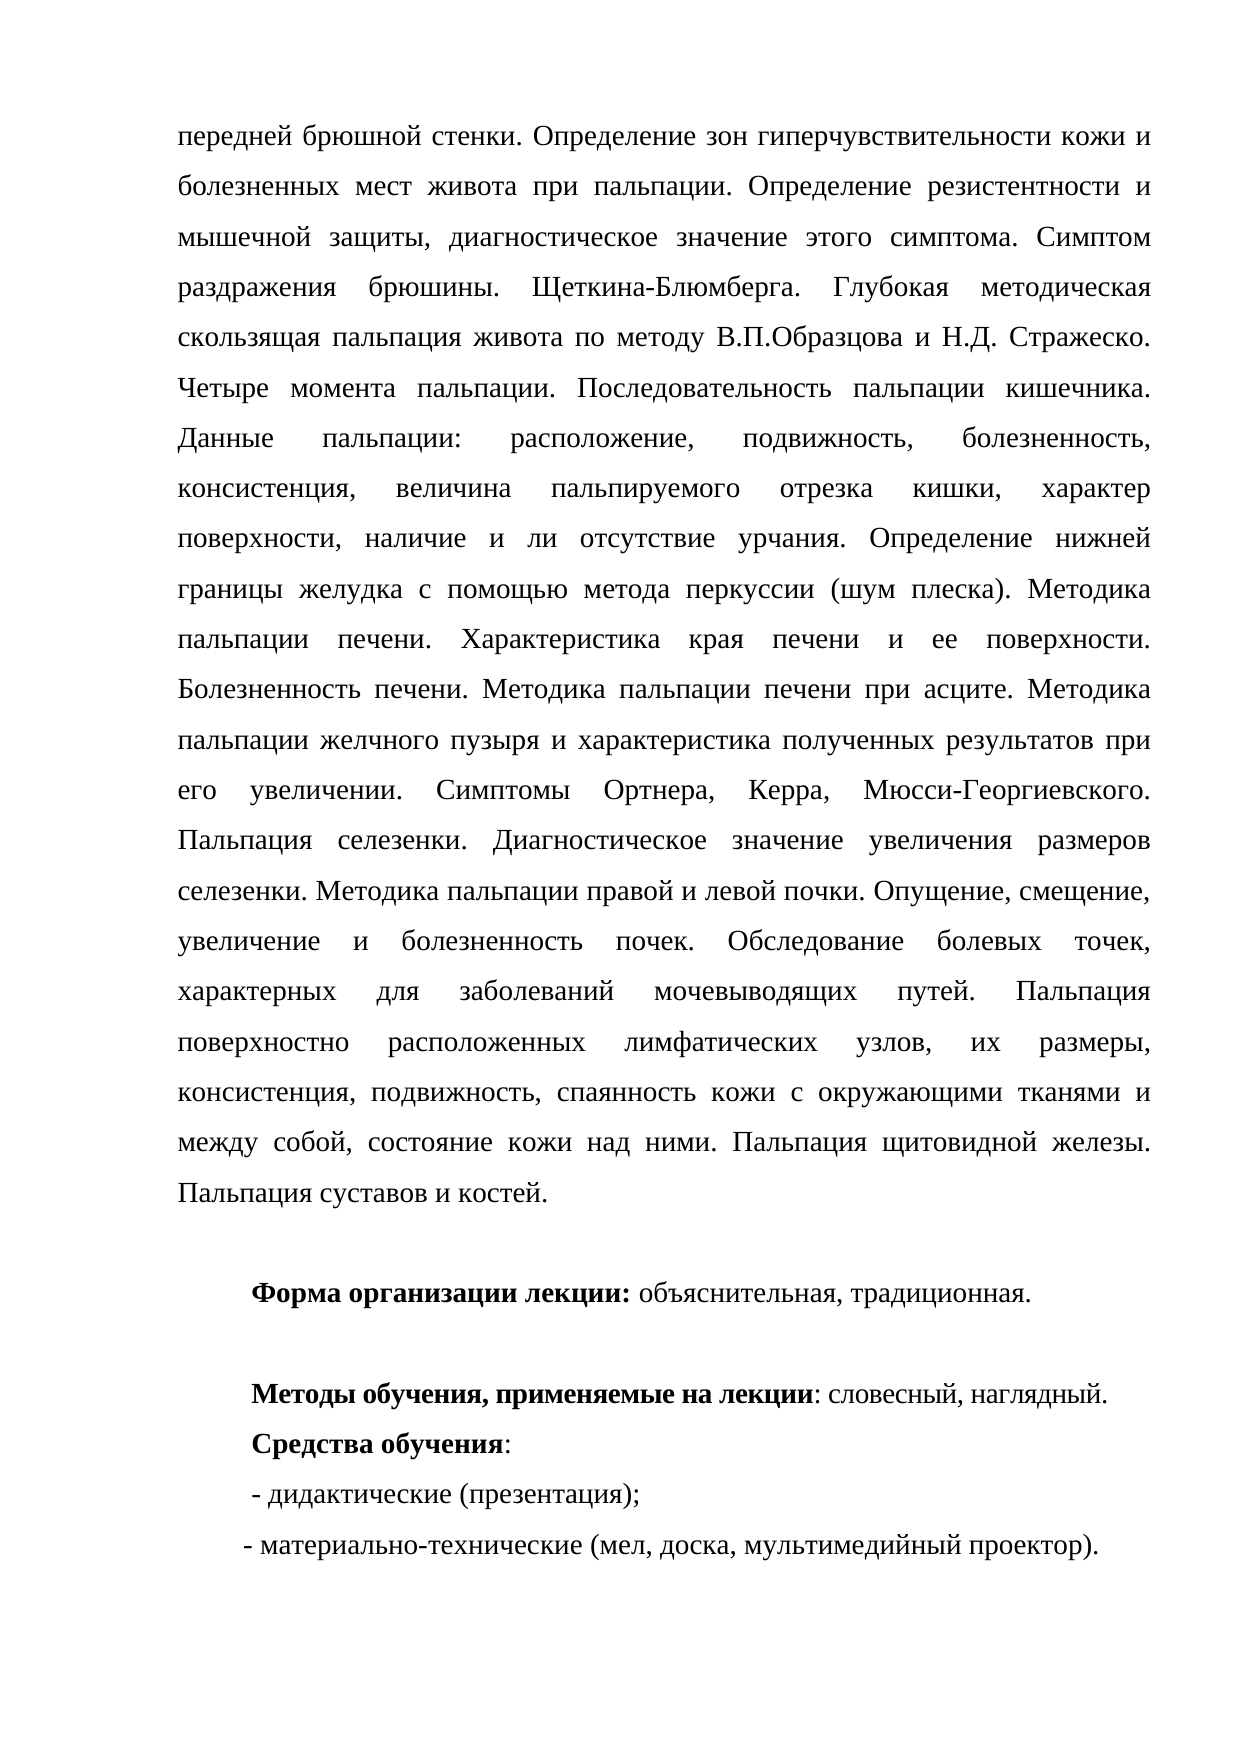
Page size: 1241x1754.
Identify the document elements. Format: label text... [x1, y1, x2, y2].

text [177, 118, 1152, 1208]
text Средства обучения: [177, 1426, 1152, 1460]
text - материально-технические (мел, доска, мультимедийный проектор). [177, 1527, 1152, 1560]
text Методы обучения, применяемые на лекции: словесный, наглядный. [177, 1376, 1152, 1409]
text - дидактические (презентация); [177, 1477, 1152, 1510]
text Форма организации лекции: объяснительная, традиционная. [177, 1275, 1152, 1309]
